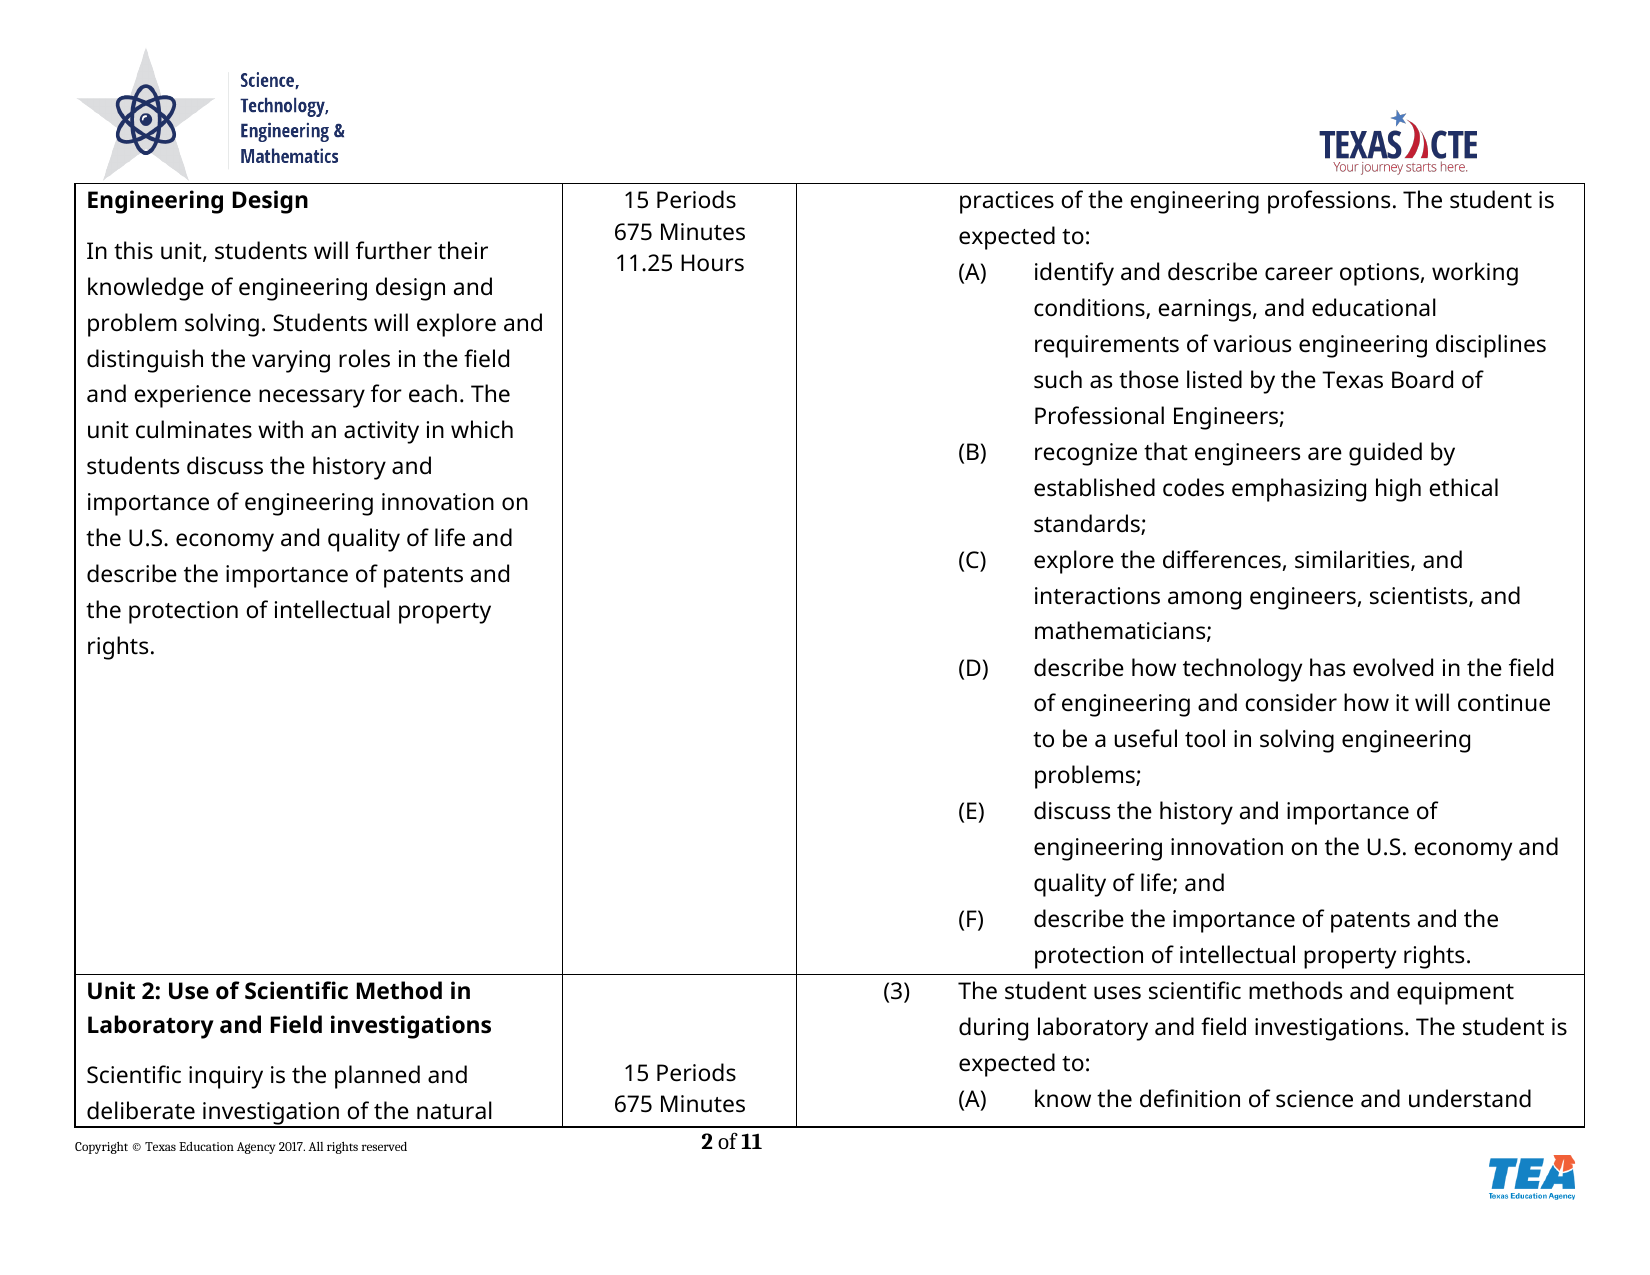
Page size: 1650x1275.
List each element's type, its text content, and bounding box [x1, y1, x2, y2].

table_cell [563, 184, 796, 974]
picture [1303, 100, 1494, 183]
picture [75, 45, 363, 183]
table_cell [563, 975, 796, 1126]
picture [1488, 1155, 1575, 1200]
